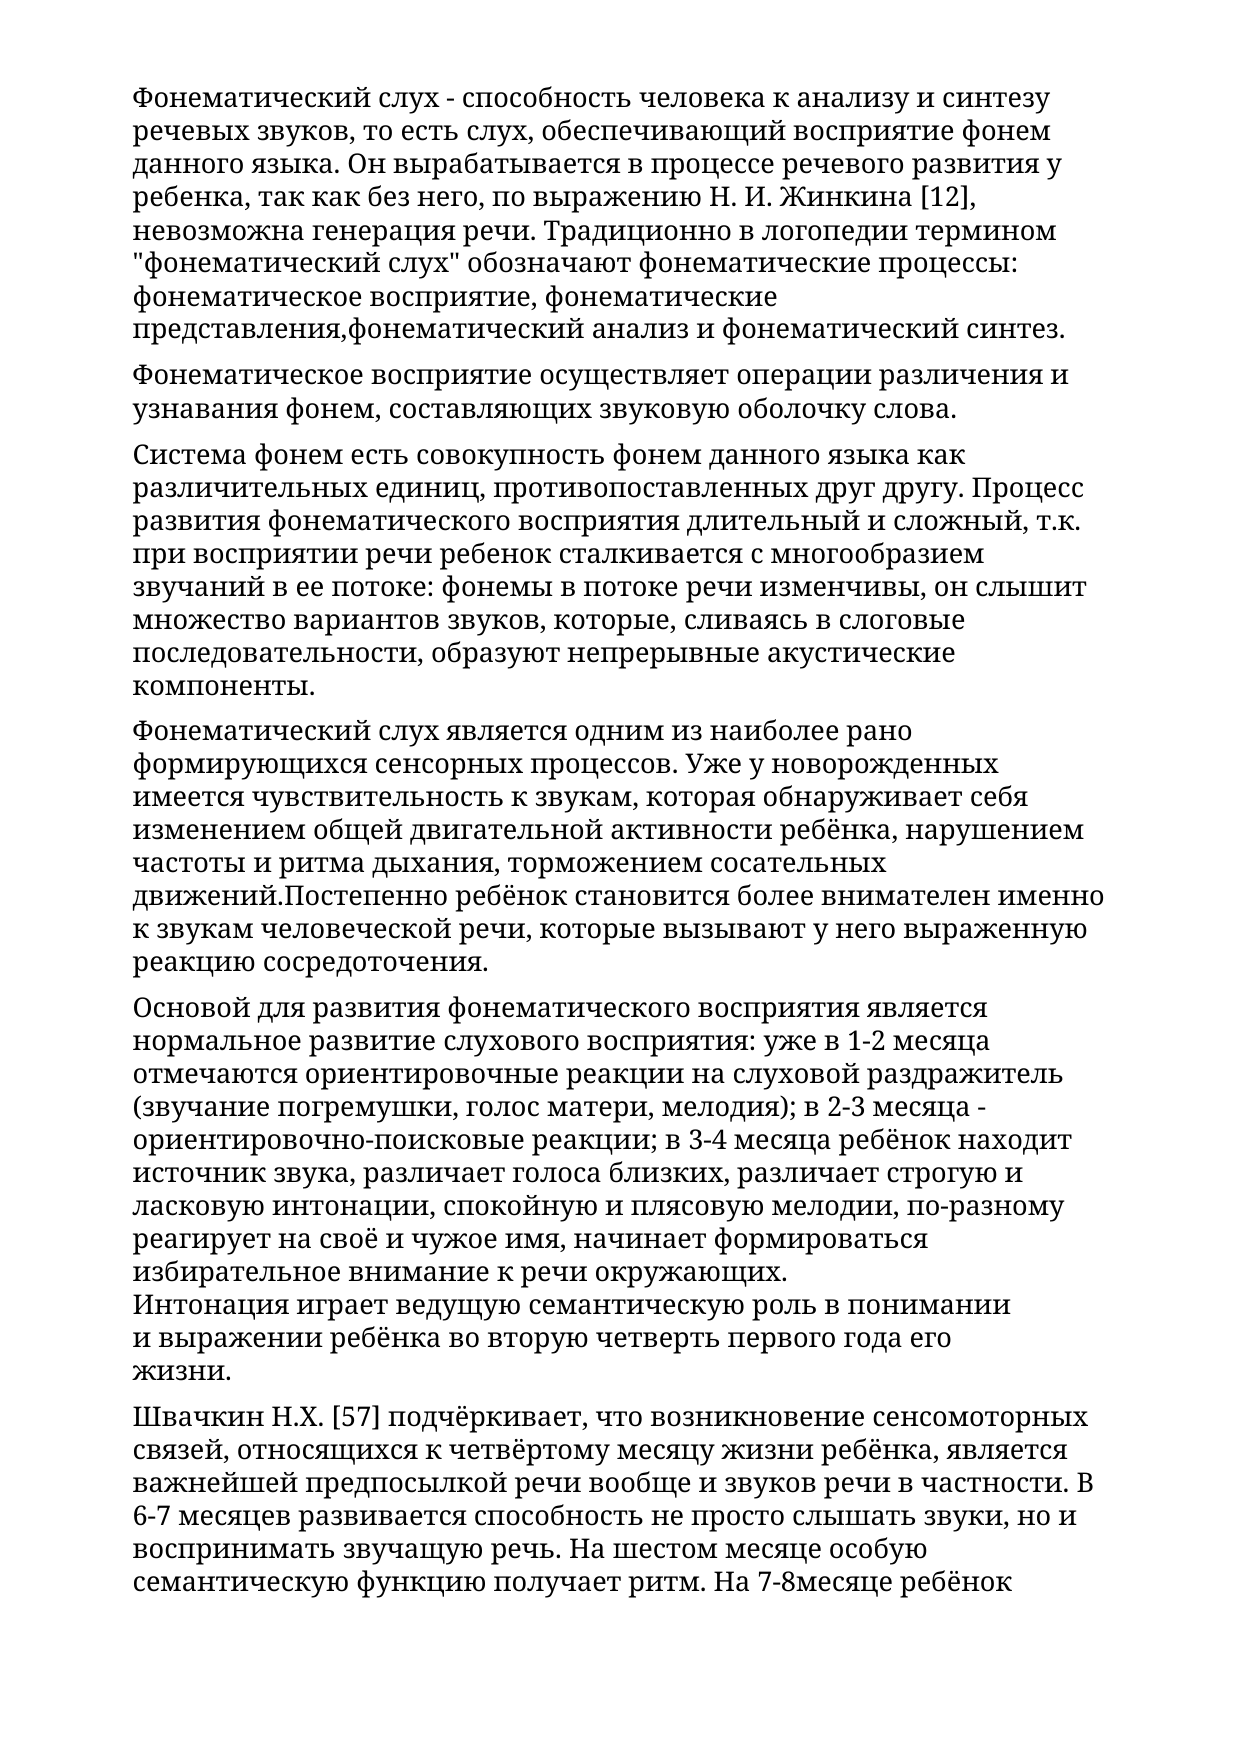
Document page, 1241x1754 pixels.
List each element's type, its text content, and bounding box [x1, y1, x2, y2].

text Фонематический слух - способность человека к анализу и синтезу речевых звуков, то есть слух, обеспечивающий восприятие фонем данного языка. Он вырабатывается в процессе речевого развития у ребенка, так как без него, по выражению Н. И. Жинкина [12], невозможна генерация речи. Традиционно в логопедии термином "фонематический слух" обозначают фонематические процессы: фонематическое восприятие, фонематические представления,фонематический анализ и фонематический синтез. [132, 81, 1107, 346]
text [132, 1400, 1101, 1598]
text Фонематический слух является одним из наиболее рано формирующихся сенсорных процессов. Уже у новорожденных имеется чувствительность к звукам, которая обнаруживает себя изменением общей двигательной активности ребёнка, нарушением частоты и ритма дыхания, торможением сосательных движений.Постепенно ребёнок становится более внимателен именно к звукам человеческой речи, которые вызывают у него выраженную реакцию сосредоточения. [132, 714, 1107, 978]
text Основой для развития фонематического восприятия является нормальное развитие слухового восприятия: уже в 1-2 месяца отмечаются ориентировочные реакции на слуховой раздражитель (звучание погремушки, голос матери, мелодия); в 2-3 месяца - ориентировочно-поисковые реакции; в 3-4 месяца ребёнок находит источник звука, различает голоса близких, различает строгую и ласковую интонации, спокойную и плясовую мелодии, по-разному реагирует на своё и чужое имя, начинает формироваться избирательное внимание к речи окружающих. [132, 991, 1107, 1288]
text Интонация играет ведущую семантическую роль в понимании и выражении ребёнка во вторую четверть первого года его жизни. [132, 1288, 1019, 1387]
text Система фонем есть совокупность фонем данного языка как различительных единиц, противопоставленных друг другу. Процесс развития фонематического восприятия длительный и сложный, т.к. при восприятии речи ребенок сталкивается с многообразием звучаний в ее потоке: фонемы в потоке речи изменчивы, он слышит множество вариантов звуков, которые, сливаясь в слоговые последовательности, образуют непрерывные акустические компоненты. [132, 438, 1107, 702]
text Фонематическое восприятие осуществляет операции различения и узнавания фонем, составляющих звуковую оболочку слова. [132, 358, 1107, 425]
